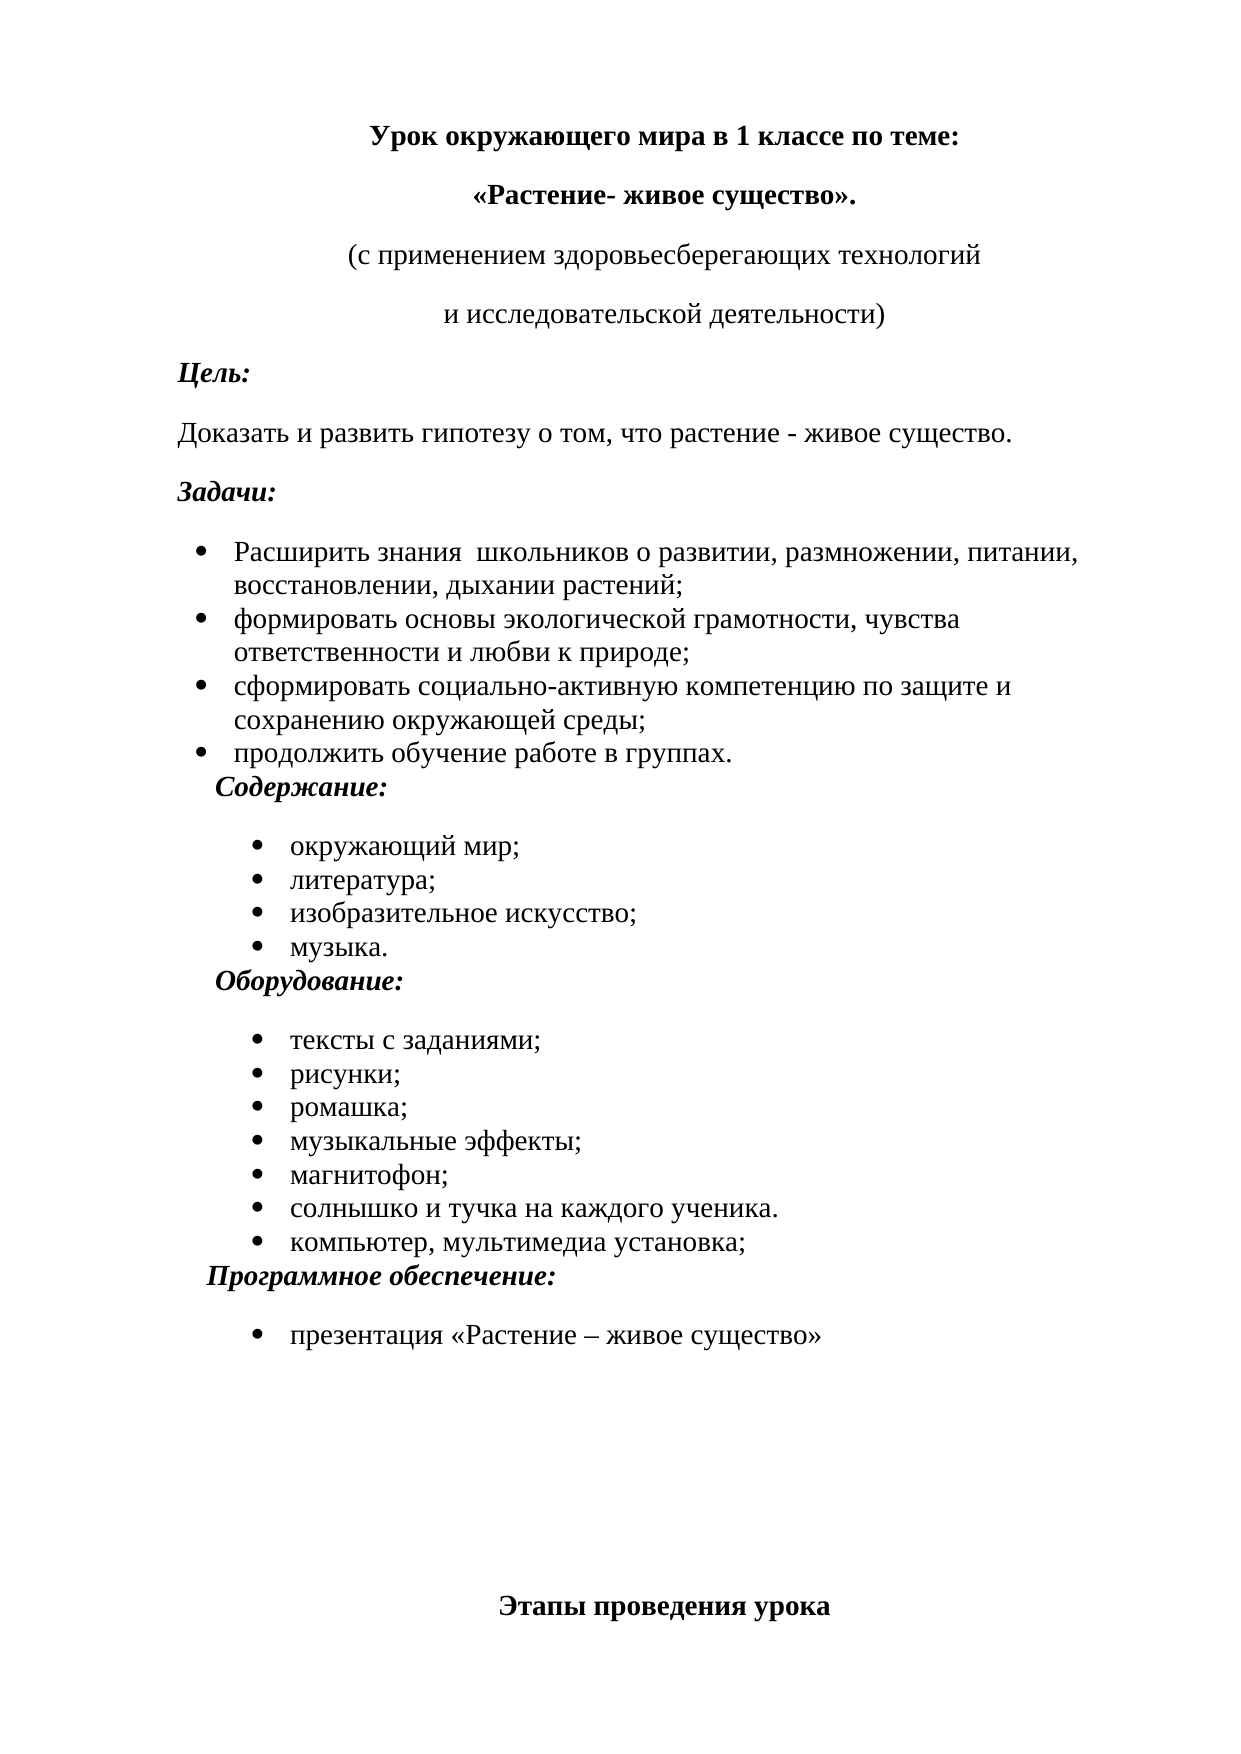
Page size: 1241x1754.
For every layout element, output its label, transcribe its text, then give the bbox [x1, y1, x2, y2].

list музыкальные эффекты; [252, 1123, 1152, 1157]
list сформировать социально-активную компетенцию по защите и сохранению окружающей среды; [196, 668, 1152, 735]
text Урок окружающего мира в 1 классе по теме: [177, 118, 1152, 152]
list музыка. [252, 929, 1152, 963]
list продолжить обучение работе в группах. [196, 735, 1152, 769]
list компьютер, мультимедиа установка; [252, 1224, 1152, 1258]
list литература; [252, 862, 1152, 896]
list тексты с заданиями; [252, 1022, 1152, 1056]
text Цель: [177, 356, 1152, 389]
list Расширить знания школьников о развитии, размножении, питании, восстановлении, дыхании растений; [196, 534, 1152, 601]
text Задачи: [177, 474, 1152, 508]
text Доказать и развить гипотезу о том, что растение - живое существо. [177, 415, 1152, 448]
text «Растение- живое существо». [177, 177, 1152, 211]
list формировать основы экологической грамотности, чувства ответственности и любви к природе; [196, 601, 1152, 668]
text (с применением здоровьесберегающих технологий [177, 237, 1152, 270]
text Оборудование: [215, 963, 1152, 996]
list рисунки; [252, 1056, 1152, 1089]
list изобразительное искусство; [252, 896, 1152, 929]
text Программное обеспечение: [121, 1258, 1152, 1291]
list ромашка; [252, 1089, 1152, 1123]
text и исследовательской деятельности) [177, 296, 1152, 330]
list окружающий мир; [252, 828, 1152, 862]
list магнитофон; [252, 1157, 1152, 1191]
text Содержание: [215, 769, 1152, 802]
text Этапы проведения урока [177, 1588, 1152, 1622]
list солнышко и тучка на каждого ученика. [252, 1191, 1152, 1224]
list презентация «Растение – живое существо» [252, 1317, 1152, 1351]
